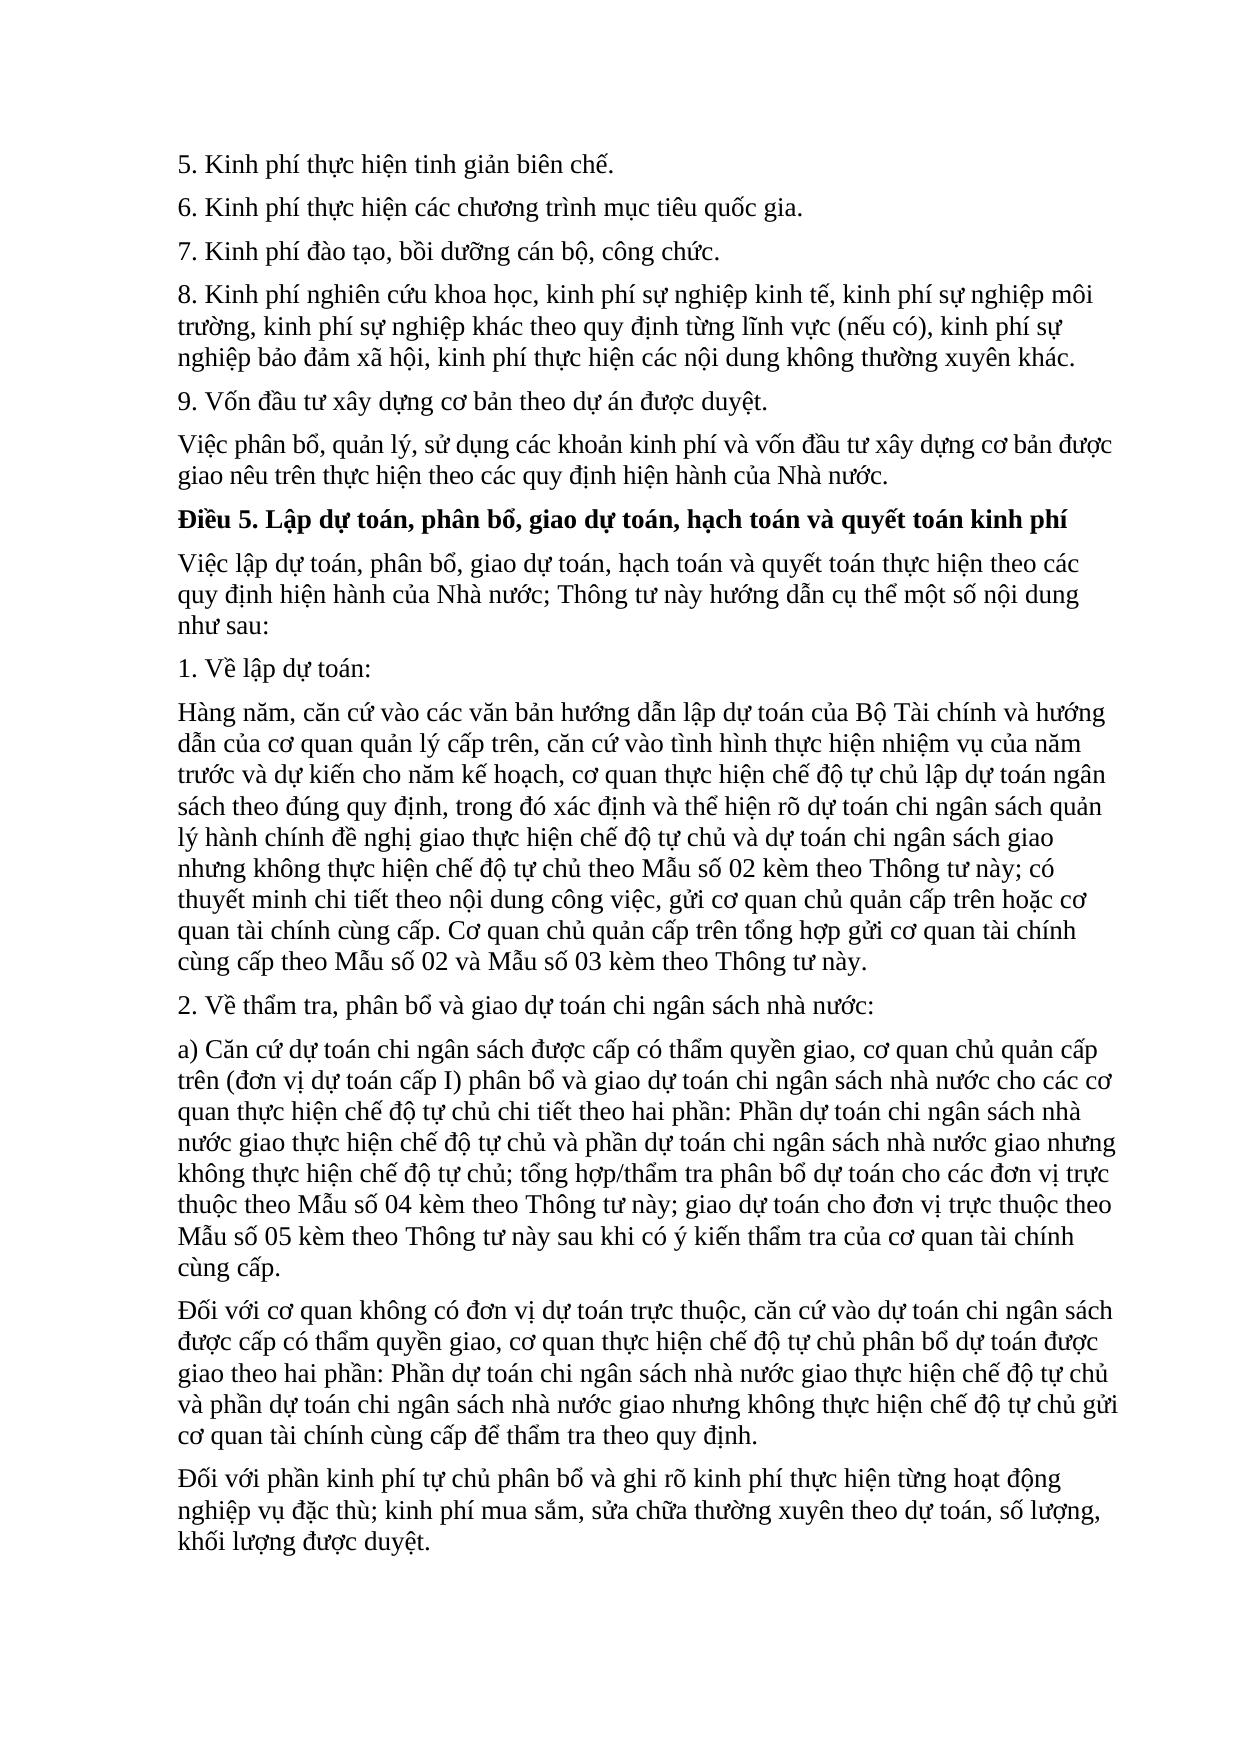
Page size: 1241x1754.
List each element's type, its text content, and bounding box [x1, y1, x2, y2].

text Đối với phần kinh phí tự chủ phân bổ và ghi rõ kinh phí thực hiện từng hoạt động nghiệp vụ đặc thù; kinh phí mua sắm, sửa chữa thường xuyên theo dự toán, số lượng, khối lượng được duyệt. [177, 1463, 1122, 1556]
text Hàng năm, căn cứ vào các văn bản hướng dẫn lập dự toán của Bộ Tài chính và hướng dẫn của cơ quan quản lý cấp trên, căn cứ vào tình hình thực hiện nhiệm vụ của năm trước và dự kiến cho năm kế hoạch, cơ quan thực hiện chế độ tự chủ lập dự toán ngân sách theo đúng quy định, trong đó xác định và thể hiện rõ dự toán chi ngân sách quản lý hành chính đề nghị giao thực hiện chế độ tự chủ và dự toán chi ngân sách giao nhưng không thực hiện chế độ tự chủ theo Mẫu số 02 kèm theo Thông tư này; có thuyết minh chi tiết theo nội dung công việc, gửi cơ quan chủ quản cấp trên hoặc cơ quan tài chính cùng cấp. Cơ quan chủ quản cấp trên tổng hợp gửi cơ quan tài chính cùng cấp theo Mẫu số 02 và Mẫu số 03 kèm theo Thông tư này. [177, 696, 1122, 977]
text 5. Kinh phí thực hiện tinh giản biên chế. [177, 148, 1122, 179]
text Đối với cơ quan không có đơn vị dự toán trực thuộc, căn cứ vào dự toán chi ngân sách được cấp có thẩm quyền giao, cơ quan thực hiện chế độ tự chủ phân bổ dự toán được giao theo hai phần: Phần dự toán chi ngân sách nhà nước giao thực hiện chế độ tự chủ và phần dự toán chi ngân sách nhà nước giao nhưng không thực hiện chế độ tự chủ gửi cơ quan tài chính cùng cấp để thẩm tra theo quy định. [177, 1294, 1122, 1450]
text Việc lập dự toán, phân bổ, giao dự toán, hạch toán và quyết toán thực hiện theo các quy định hiện hành của Nhà nước; Thông tư này hướng dẫn cụ thể một số nội dung như sau: [177, 547, 1122, 640]
text 7. Kinh phí đào tạo, bồi dưỡng cán bộ, công chức. [177, 235, 1122, 266]
text Việc phân bổ, quản lý, sử dụng các khoản kinh phí và vốn đầu tư xây dựng cơ bản được giao nêu trên thực hiện theo các quy định hiện hành của Nhà nước. [177, 428, 1122, 491]
text Điều 5. Lập dự toán, phân bổ, giao dự toán, hạch toán và quyết toán kinh phí [177, 503, 1122, 534]
text 1. Về lập dự toán: [177, 653, 1122, 684]
text 8. Kinh phí nghiên cứu khoa học, kinh phí sự nghiệp kinh tế, kinh phí sự nghiệp môi trường, kinh phí sự nghiệp khác theo quy định từng lĩnh vực (nếu có), kinh phí sự nghiệp bảo đảm xã hội, kinh phí thực hiện các nội dung không thường xuyên khác. [177, 279, 1122, 372]
text 9. Vốn đầu tư xây dựng cơ bản theo dự án được duyệt. [177, 384, 1122, 416]
text a) Căn cứ dự toán chi ngân sách được cấp có thẩm quyền giao, cơ quan chủ quản cấp trên (đơn vị dự toán cấp I) phân bổ và giao dự toán chi ngân sách nhà nước cho các cơ quan thực hiện chế độ tự chủ chi tiết theo hai phần: Phần dự toán chi ngân sách nhà nước giao thực hiện chế độ tự chủ và phần dự toán chi ngân sách nhà nước giao nhưng không thực hiện chế độ tự chủ; tổng hợp/thẩm tra phân bổ dự toán cho các đơn vị trực thuộc theo Mẫu số 04 kèm theo Thông tư này; giao dự toán cho đơn vị trực thuộc theo Mẫu số 05 kèm theo Thông tư này sau khi có ý kiến thẩm tra của cơ quan tài chính cùng cấp. [177, 1033, 1122, 1282]
text 6. Kinh phí thực hiện các chương trình mục tiêu quốc gia. [177, 191, 1122, 222]
text 2. Về thẩm tra, phân bổ và giao dự toán chi ngân sách nhà nước: [177, 989, 1122, 1020]
